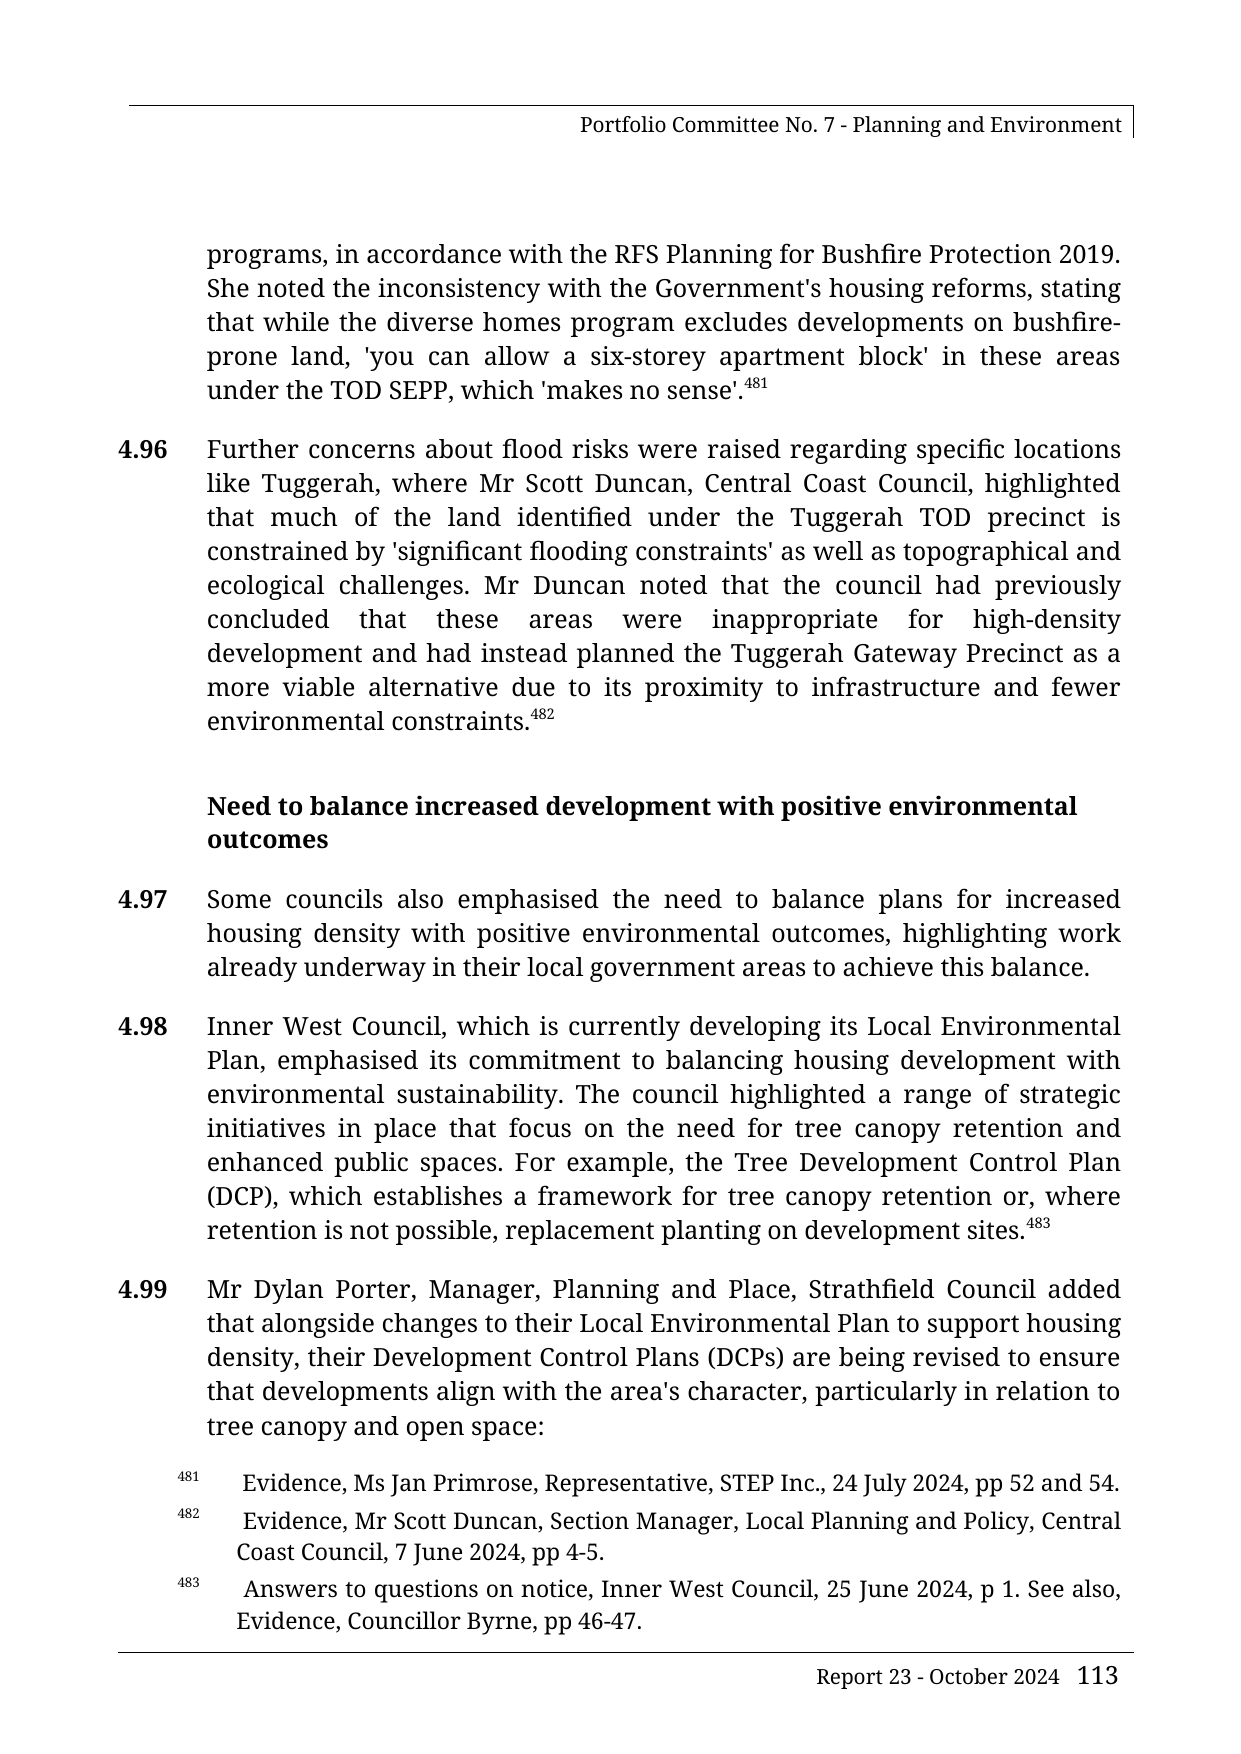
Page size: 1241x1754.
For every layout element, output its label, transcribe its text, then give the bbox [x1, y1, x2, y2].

subtitle Need to balance increased development with positive environmental outcomes [207, 788, 1122, 856]
list Some councils also emphasised the need to balance plans for increased housing density with positive environmental outcomes, highlighting work already underway in their local government areas to achieve this balance. [118, 881, 1122, 983]
list Inner West Council, which is currently developing its Local Environmental Plan, emphasised its commitment to balancing housing development with environmental sustainability. The council highlighted a range of strategic initiatives in place that focus on the need for tree canopy retention and enhanced public spaces. For example, the Tree Development Control Plan (DCP), which establishes a framework for tree canopy retention or, where retention is not possible, replacement planting on development sites. [118, 1008, 1122, 1247]
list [118, 236, 1122, 407]
list Further concerns about flood risks were raised regarding specific locations like Tuggerah, where Mr Scott Duncan, Central Coast Council, highlighted that much of the land identified under the Tuggerah TOD precinct is constrained by 'significant flooding constraints' as well as topographical and ecological challenges. Mr Duncan noted that the council had previously concluded that these areas were inappropriate for high-density development and had instead planned the Tuggerah Gateway Precinct as a more viable alternative due to its proximity to infrastructure and fewer environmental constraints. [118, 432, 1122, 738]
list Mr Dylan Porter, Manager, Planning and Place, Strathfield Council added that alongside changes to their Local Environmental Plan to support housing density, their Development Control Plans (DCPs) are being revised to ensure that developments align with the area's character, particularly in relation to tree canopy and open space: [118, 1272, 1122, 1442]
